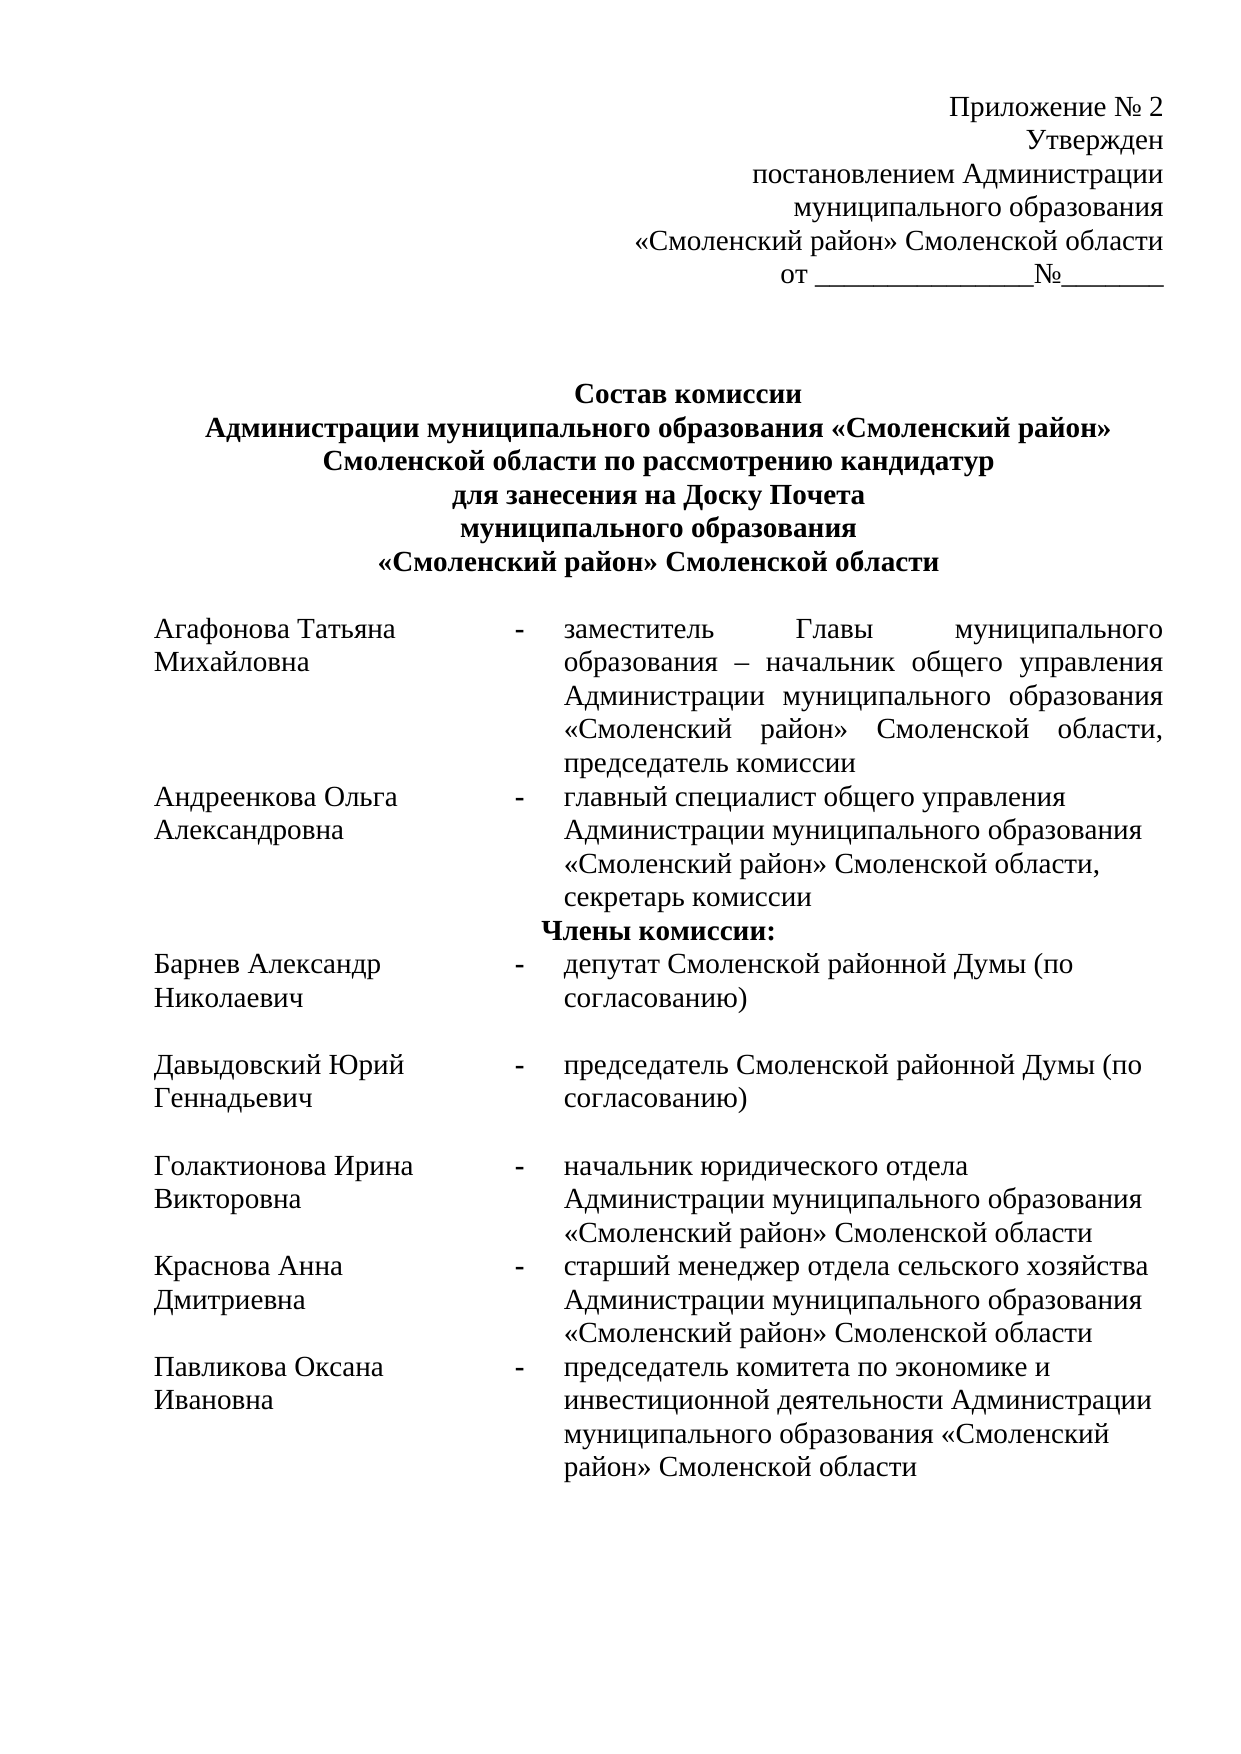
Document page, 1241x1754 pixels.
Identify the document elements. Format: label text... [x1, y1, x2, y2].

list от _______________№_______ [213, 256, 1163, 290]
table_cell главный специалист общего управления Администрации муниципального образования «Смоленский район» Смоленской области, секретарь комиссии [552, 779, 1175, 913]
table_cell - [486, 1148, 552, 1248]
table_cell - [486, 946, 552, 1047]
table_cell депутат Смоленской районной Думы (по согласованию) [552, 946, 1175, 1047]
table_cell Члены комиссии: [142, 913, 1175, 946]
table_cell - [486, 1248, 552, 1349]
list Приложение № 2 [213, 89, 1163, 122]
table_cell - [486, 1349, 552, 1483]
list постановлением Администрации [213, 156, 1163, 189]
table_cell Андреенкова Ольга Александровна [142, 779, 486, 913]
table_cell председатель Смоленской районной Думы (по согласованию) [552, 1047, 1175, 1148]
table_cell Павликова Оксана Ивановна [142, 1349, 486, 1483]
table_cell Барнев Александр Николаевич [142, 946, 486, 1047]
table_cell начальник юридического отдела Администрации муниципального образования «Смоленский район» Смоленской области [552, 1148, 1175, 1248]
table_cell Голактионова Ирина Викторовна [142, 1148, 486, 1248]
text для занесения на Доску Почета [153, 477, 1163, 510]
table_header - [486, 611, 552, 779]
list Утвержден [213, 122, 1163, 156]
table_header заместитель Главы муниципального образования – начальник общего управления Администрации муниципального образования «Смоленский район» Смоленской области, председатель комиссии [552, 611, 1175, 779]
list муниципального образования [213, 189, 1163, 223]
list «Смоленский район» Смоленской области [213, 223, 1163, 256]
table_cell Краснова Анна Дмитриевна [142, 1248, 486, 1349]
text муниципального образования [153, 510, 1163, 544]
table_cell - [486, 1047, 552, 1148]
table_header Агафонова Татьяна Михайловна [142, 611, 486, 779]
table_cell старший менеджер отдела сельского хозяйства Администрации муниципального образования «Смоленский район» Смоленской области [552, 1248, 1175, 1349]
text Администрации муниципального образования «Смоленский район» Смоленской области по рассмотрению кандидатур [153, 410, 1163, 477]
table_cell председатель комитета по экономике и инвестиционной деятельности Администрации муниципального образования «Смоленский район» Смоленской области [552, 1349, 1175, 1483]
list Состав комиссии [213, 376, 1163, 410]
table_cell Давыдовский Юрий Геннадьевич [142, 1047, 486, 1148]
table_cell - [486, 779, 552, 913]
text «Смоленский район» Смоленской области [153, 544, 1163, 577]
